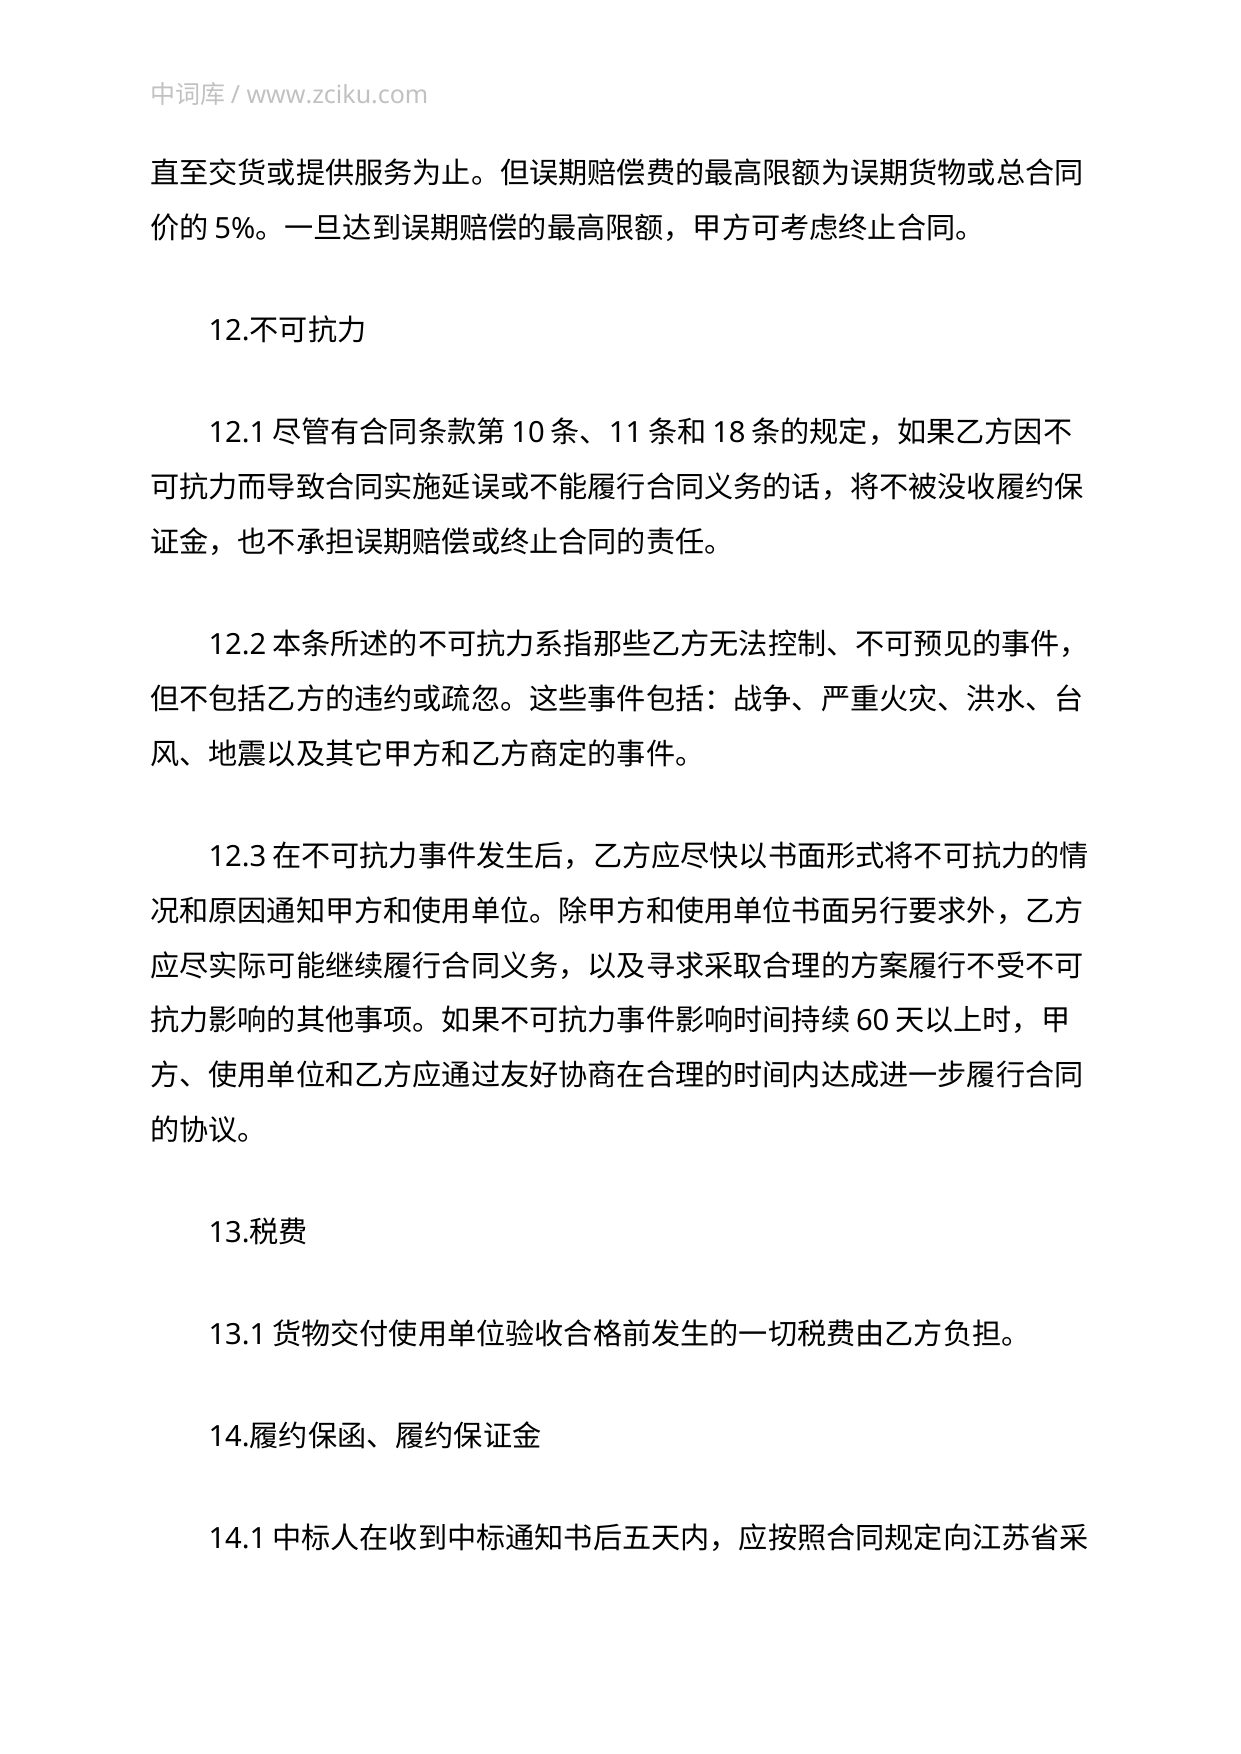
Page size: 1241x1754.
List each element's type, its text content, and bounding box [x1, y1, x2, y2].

text 12.1尽管有合同条款第10条、11条和18条的规定，如果乙方因不可抗力而导致合同实施延误或不能履行合同义务的话，将不被没收履约保证金，也不承担误期赔偿或终止合同的责任。 [150, 409, 1090, 561]
text 13.税费 [150, 1209, 1090, 1251]
text 12.不可抗力 [150, 307, 1090, 349]
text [150, 150, 1090, 247]
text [150, 1514, 1090, 1557]
text 13.1货物交付使用单位验收合格前发生的一切税费由乙方负担。 [150, 1311, 1090, 1353]
text 14.履约保函、履约保证金 [150, 1413, 1090, 1455]
text 12.3在不可抗力事件发生后，乙方应尽快以书面形式将不可抗力的情况和原因通知甲方和使用单位。除甲方和使用单位书面另行要求外，乙方应尽实际可能继续履行合同义务，以及寻求采取合理的方案履行不受不可抗力影响的其他事项。如果不可抗力事件影响时间持续60天以上时，甲方、使用单位和乙方应通过友好协商在合理的时间内达成进一步履行合同的协议。 [150, 832, 1090, 1149]
text 12.2本条所述的不可抗力系指那些乙方无法控制、不可预见的事件，但不包括乙方的违约或疏忽。这些事件包括：战争、严重火灾、洪水、台风、地震以及其它甲方和乙方商定的事件。 [150, 621, 1090, 773]
